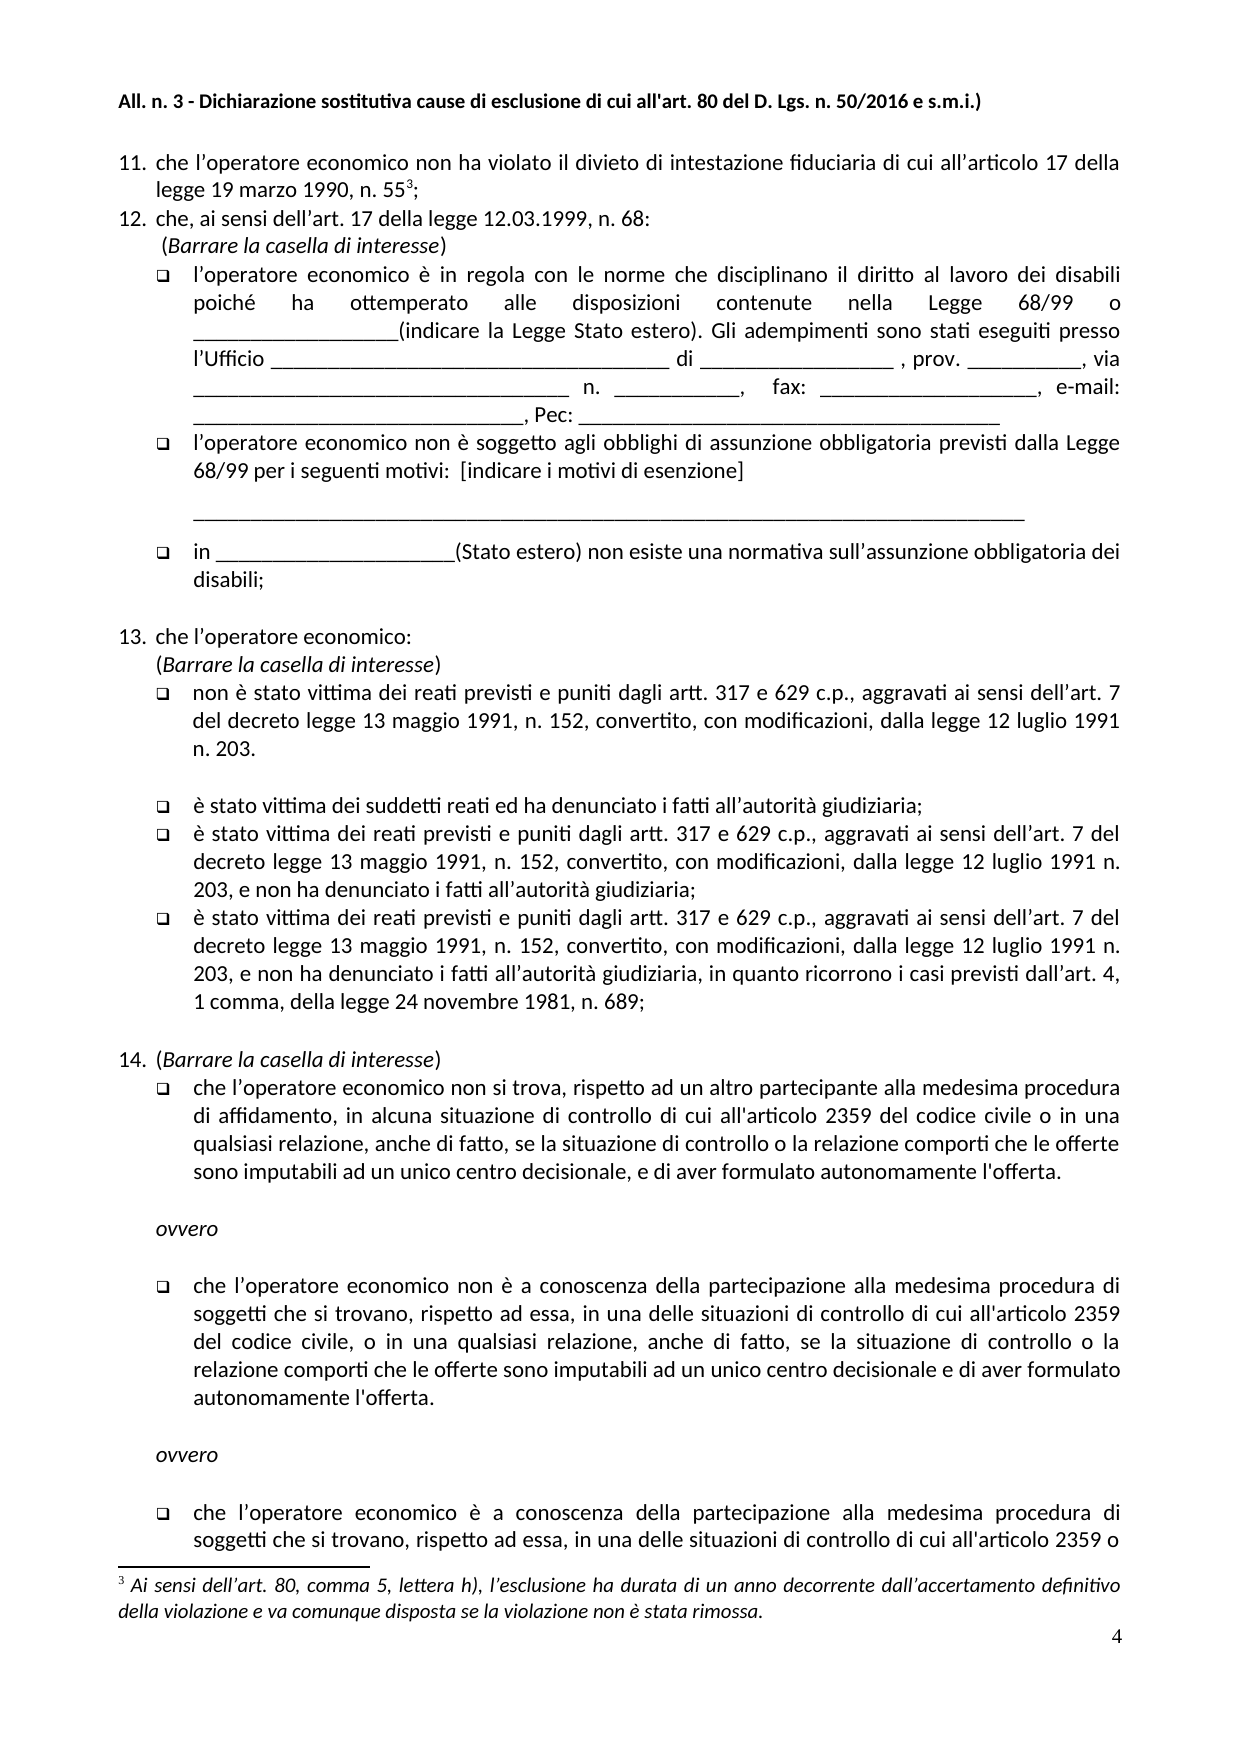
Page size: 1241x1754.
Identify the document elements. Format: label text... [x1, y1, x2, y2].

list che l’operatore economico: [118, 622, 1122, 650]
list è stato vittima dei reati previsti e puniti dagli artt. 317 e 629 c.p., aggravati ai sensi dell’art. 7 del decreto legge 13 maggio 1991, n. 152, convertito, con modificazioni, dalla legge 12 luglio 1991 n. 203, e non ha denunciato i fatti all’autorità giudiziaria; [156, 848, 1122, 933]
text (Barrare la casella di interesse) [156, 232, 1122, 260]
list in _____________________(Stato estero) non esiste una normativa sull’assunzione obbligatoria dei disabili; [156, 537, 1122, 593]
list che, ai sensi dell’art. 17 della legge 12.03.1999, n. 68: [118, 204, 1122, 232]
text ovvero [156, 1272, 1122, 1300]
list non è stato vittima dei reati previsti e puniti dagli artt. 317 e 629 c.p., aggravati ai sensi dell’art. 7 del decreto legge 13 maggio 1991, n. 152, convertito, con modificazioni, dalla legge 12 luglio 1991 n. 203. [155, 678, 1122, 762]
text _________________________________________________________________________ [193, 496, 1122, 524]
list l’operatore economico non è soggetto agli obblighi di assunzione obbligatoria previsti dalla Legge 68/99 per i seguenti motivi: [indicare i motivi di esenzione] [156, 428, 1122, 484]
list è stato vittima dei suddetti reati ed ha denunciato i fatti all’autorità giudiziaria; [156, 791, 1122, 819]
list (Barrare la casella di interesse) [118, 1103, 1122, 1131]
list che l’operatore economico non si trova, rispetto ad un altro partecipante alla medesima procedura di affidamento, in alcuna situazione di controllo di cui all'articolo 2359 del codice civile o in una qualsiasi relazione, anche di fatto, se la situazione di controllo o la relazione comporti che le offerte sono imputabili ad un unico centro decisionale, e di aver formulato autonomamente l'offerta. [156, 1131, 1122, 1243]
list che l’operatore economico non ha violato il divieto di intestazione fiduciaria di cui all’articolo 17 della legge 19 marzo 1990, n. 55; [118, 148, 1122, 204]
text ovvero [156, 1499, 1122, 1527]
list l’operatore economico è in regola con le norme che disciplinano il diritto al lavoro dei disabili poiché ha ottemperato alle disposizioni contenute nella Legge 68/99 o __________________(indicare la Legge Stato estero). Gli adempimenti sono stati eseguiti presso l’Ufficio ___________________________________ di _________________ , prov. __________, via _________________________________ n. ___________, fax: ___________________, e-mail: _____________________________, Pec: _____________________________________ [156, 260, 1122, 428]
list che l’operatore economico non è a conoscenza della partecipazione alla medesima procedura di soggetti che si trovano, rispetto ad essa, in una delle situazioni di controllo di cui all'articolo 2359 del codice civile, o in una qualsiasi relazione, anche di fatto, se la situazione di controllo o la relazione comporti che le offerte sono imputabili ad un unico centro decisionale e di aver formulato autonomamente l'offerta. [156, 1329, 1122, 1469]
text (Barrare la casella di interesse) [118, 650, 1122, 678]
list è stato vittima dei reati previsti e puniti dagli artt. 317 e 629 c.p., aggravati ai sensi dell’art. 7 del decreto legge 13 maggio 1991, n. 152, convertito, con modificazioni, dalla legge 12 luglio 1991 n. 203, e non ha denunciato i fatti all’autorità giudiziaria, in quanto ricorrono i casi previsti dall’art. 4, 1 comma, della legge 24 novembre 1981, n. 689; [156, 962, 1122, 1074]
